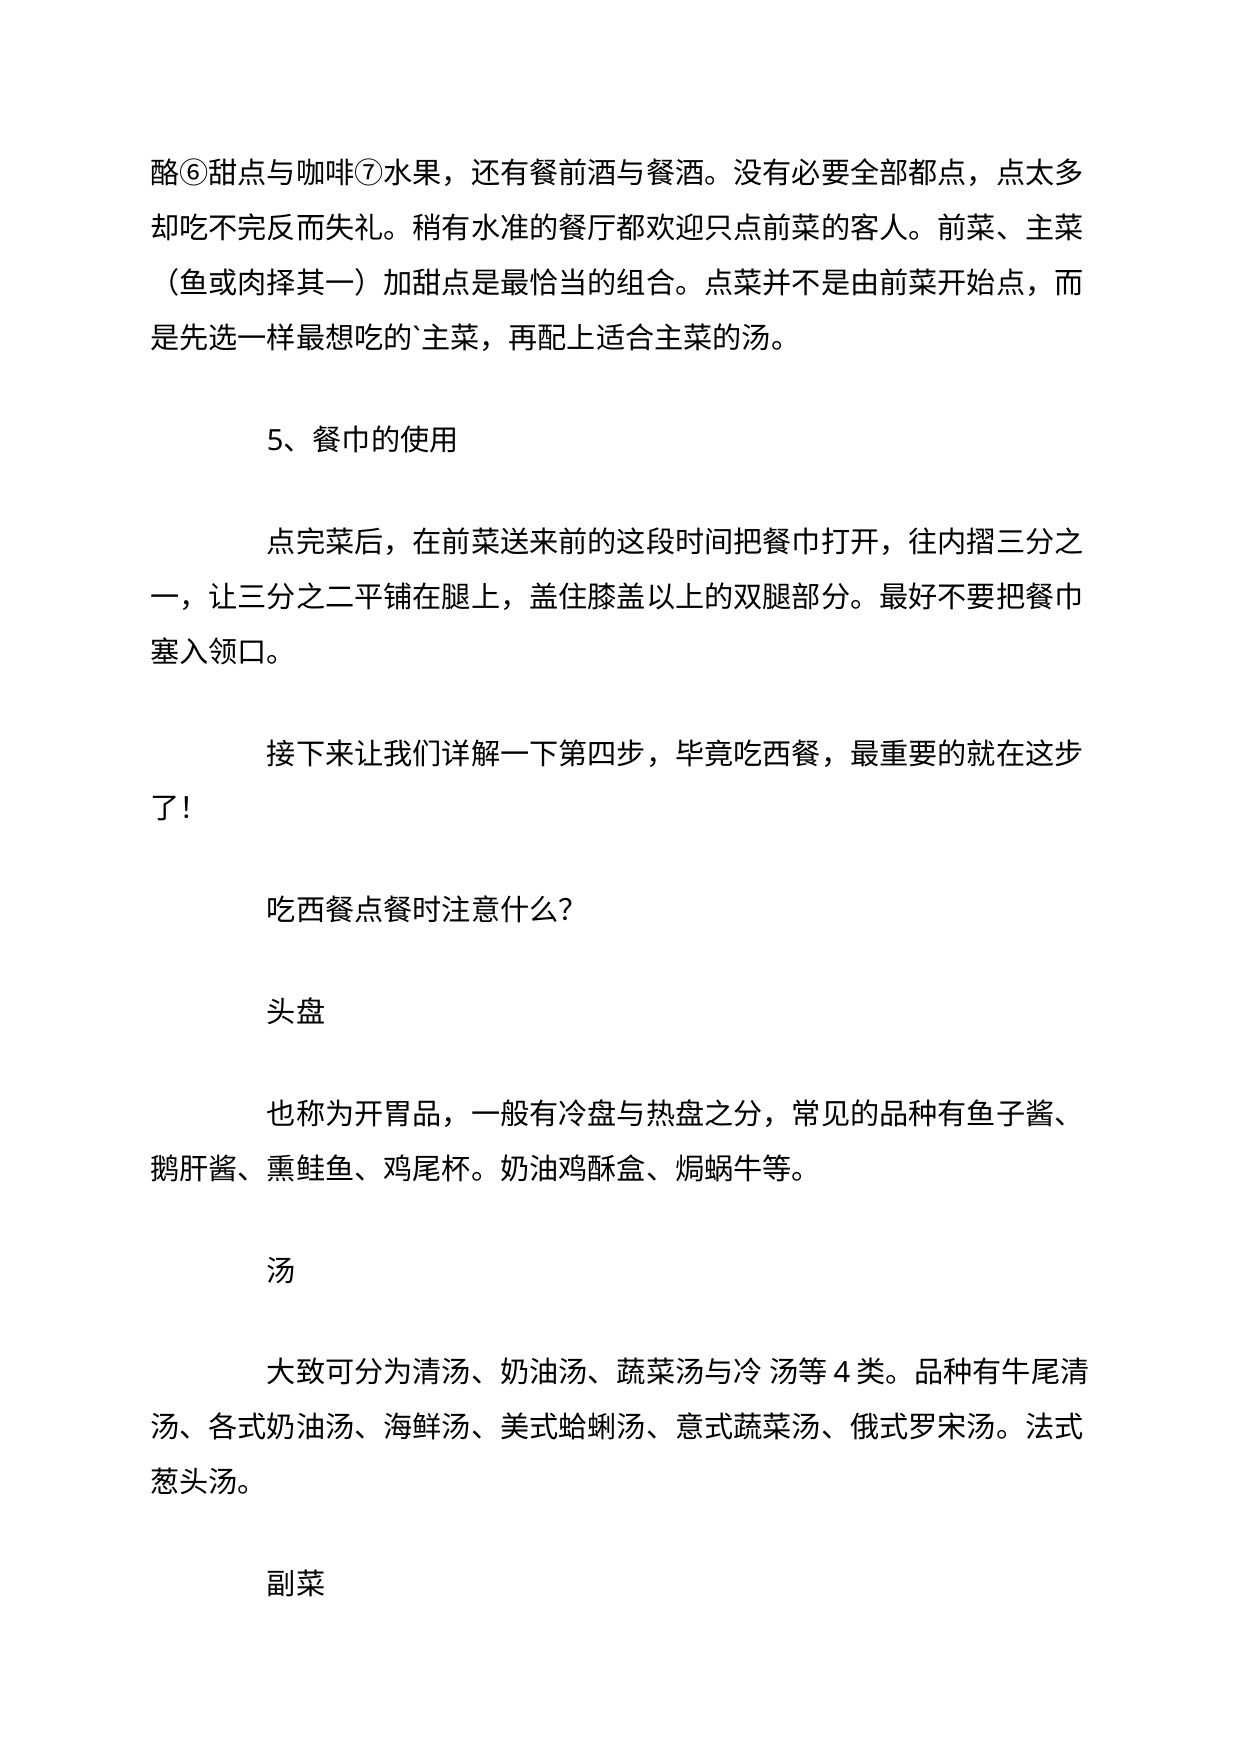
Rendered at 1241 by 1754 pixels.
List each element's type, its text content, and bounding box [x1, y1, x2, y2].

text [150, 150, 1090, 357]
text 汤 [150, 1247, 1090, 1289]
text 也称为开胃品，一般有冷盘与热盘之分，常见的品种有鱼子酱、鹅肝酱、熏鲑鱼、鸡尾杯。奶油鸡酥盒、焗蜗牛等。 [150, 1090, 1090, 1188]
text 5、餐巾的使用 [150, 417, 1090, 459]
text 吃西餐点餐时注意什么？ [150, 887, 1090, 929]
text 点完菜后，在前菜送来前的这段时间把餐巾打开，往内摺三分之一，让三分之二平铺在腿上，盖住膝盖以上的双腿部分。最好不要把餐巾塞入领口。 [150, 519, 1090, 671]
text 接下来让我们详解一下第四步，毕竟吃西餐，最重要的就在这步了！ [150, 730, 1090, 827]
text 头盘 [150, 989, 1090, 1031]
text 副菜 [150, 1561, 1090, 1603]
text 大致可分为清汤、奶油汤、蔬菜汤与冷 汤等4类。品种有牛尾清汤、各式奶油汤、海鲜汤、美式蛤蜊汤、意式蔬菜汤、俄式罗宋汤。法式葱头汤。 [150, 1349, 1090, 1501]
